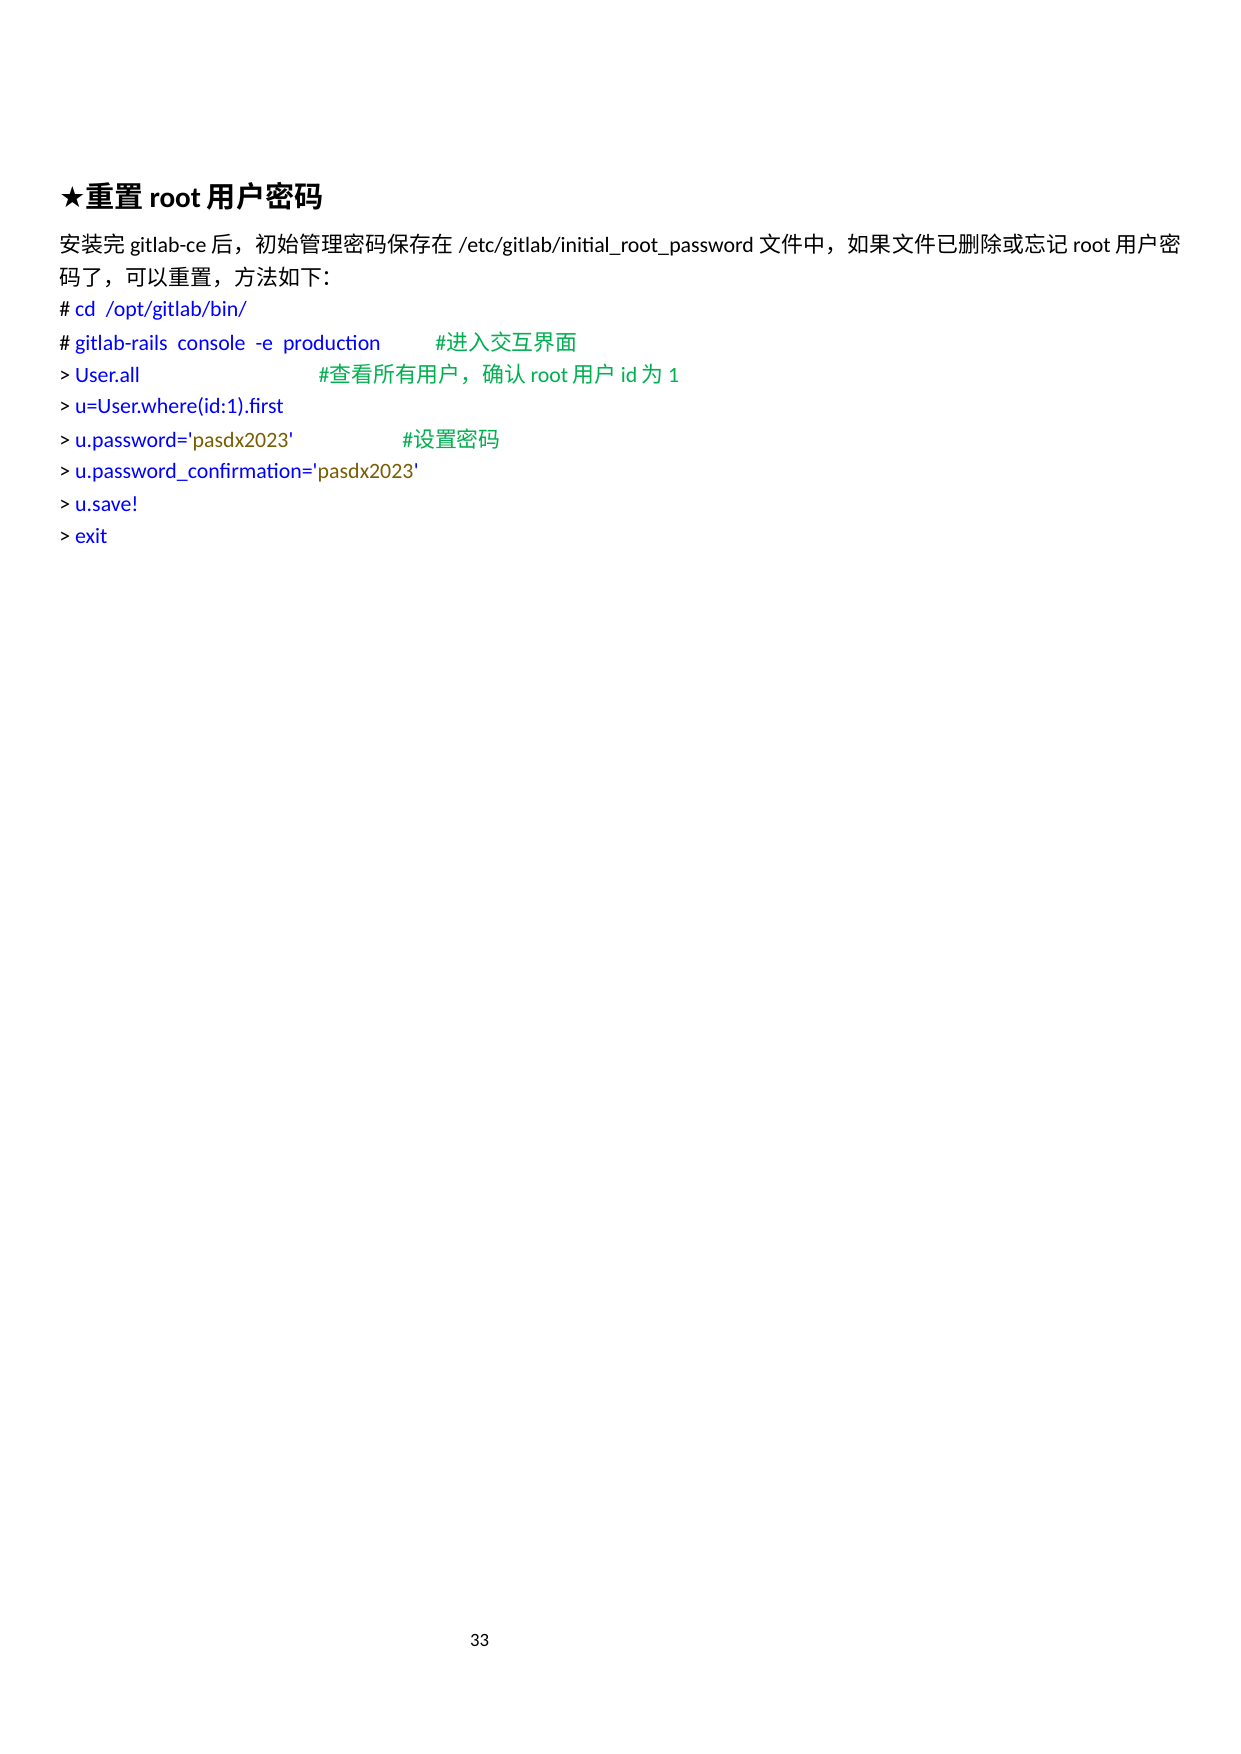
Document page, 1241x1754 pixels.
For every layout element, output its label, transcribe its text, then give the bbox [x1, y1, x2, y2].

text # gitlab-rails console -e production #进入交互界面 [59, 324, 1181, 357]
text ★重置root用户密码 [59, 162, 1181, 227]
text > u.save! [59, 487, 1181, 519]
text > u.password='pasdx2023' #设置密码 [59, 422, 1181, 454]
text > exit [59, 519, 1181, 552]
text # cd /opt/gitlab/bin/ [59, 292, 1181, 324]
text > u.password_confirmation='pasdx2023' [59, 454, 1181, 487]
text 安装完gitlab-ce后，初始管理密码保存在 /etc/gitlab/initial_root_password 文件中，如果文件已删除或忘记root用户密码了，可以重置，方法如下： [59, 227, 1181, 292]
text > u=User.where(id:1).first [59, 389, 1181, 422]
text > User.all #查看所有用户，确认root用户id为1 [59, 357, 1181, 389]
